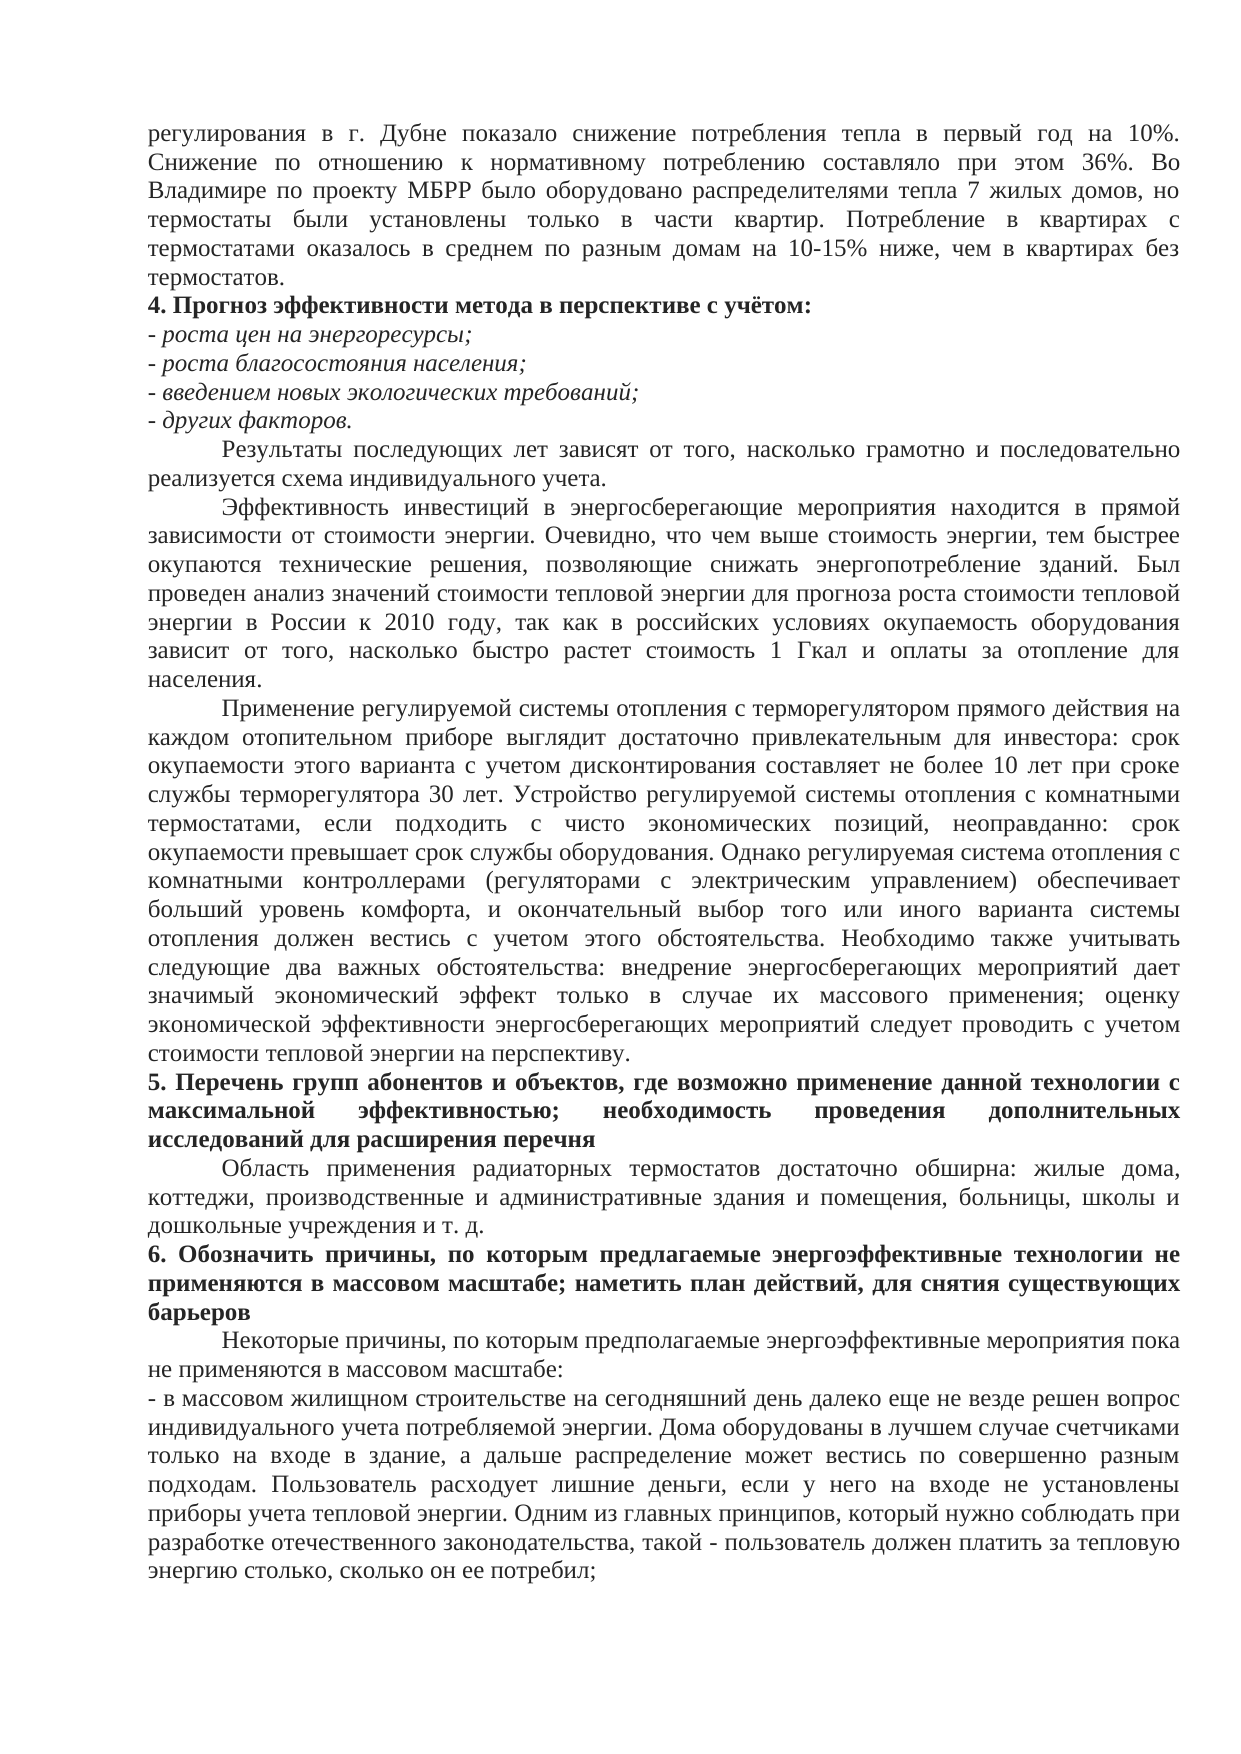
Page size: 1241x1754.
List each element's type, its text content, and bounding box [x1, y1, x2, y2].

text - роста цен на энергоресурсы; [148, 319, 1181, 348]
text - роста благосостояния населения; [148, 348, 1181, 377]
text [148, 118, 1181, 291]
text Эффективность инвестиций в энергосберегающие мероприятия находится в прямой зависимости от стоимости энергии. Очевидно, что чем выше стоимость энергии, тем быстрее окупаются технические решения, позволяющие снижать энергопотребление зданий. Был проведен анализ значений стоимости тепловой энергии для прогноза роста стоимости тепловой энергии в России к 2010 году, так как в российских условиях окупаемость оборудования зависит от того, насколько быстро растет стоимость 1 Гкал и оплаты за отопление для населения. [148, 492, 1181, 693]
text 6. Обозначить причины, по которым предлагаемые энергоэффективные технологии не применяются в массовом масштабе; наметить план действий, для снятия существующих барьеров [148, 1239, 1181, 1326]
text Область применения радиаторных термостатов достаточно обширна: жилые дома, коттеджи, производственные и административные здания и помещения, больницы, школы и дошкольные учреждения и т. д. [148, 1153, 1181, 1239]
text - других факторов. [148, 406, 1181, 434]
text Результаты последующих лет зависят от того, насколько грамотно и последовательно реализуется схема индивидуального учета. [148, 434, 1181, 492]
text 5. Перечень групп абонентов и объектов, где возможно применение данной технологии c максимальной эффективностью; необходимость проведения дополнительных исследований для расширения перечня [148, 1067, 1181, 1153]
text - в массовом жилищном строительстве на сегодняшний день далеко еще не везде решен вопрос индивидуального учета потребляемой энергии. Дома оборудованы в лучшем случае счетчиками только на входе в здание, а дальше распределение может вестись по совершенно разным подходам. Пользователь расходует лишние деньги, если у него на входе не установлены приборы учета тепловой энергии. Одним из главных принципов, который нужно соблюдать при разработке отечественного законодательства, такой - пользователь должен платить за тепловую энергию столько, сколько он ее потребил; [148, 1383, 1181, 1584]
text Применение регулируемой системы отопления с терморегулятором прямого действия на каждом отопительном приборе выглядит достаточно привлекательным для инвестора: срок окупаемости этого варианта с учетом дисконтирования составляет не более 10 лет при сроке службы терморегулятора 30 лет. Устройство регулируемой системы отопления с комнатными термостатами, если подходить с чисто экономических позиций, неоправданно: срок окупаемости превышает срок службы оборудования. Однако регулируемая система отопления с комнатными контроллерами (регуляторами с электрическим управлением) обеспечивает больший уровень комфорта, и окончательный выбор того или иного варианта системы отопления должен вестись с учетом этого обстоятельства. Необходимо также учитывать следующие два важных обстоятельства: внедрение энергосберегающих мероприятий дает значимый экономический эффект только в случае их массового применения; оценку экономической эффективности энергосберегающих мероприятий следует проводить с учетом стоимости тепловой энергии на перспективу. [148, 693, 1181, 1067]
text 4. Прогноз эффективности метода в перспективе c учётом: [148, 291, 1181, 319]
text Некоторые причины, по которым предполагаемые энергоэффективные мероприятия пока не применяются в массовом масштабе: [148, 1326, 1181, 1383]
text - введением новых экологических требований; [148, 377, 1181, 406]
